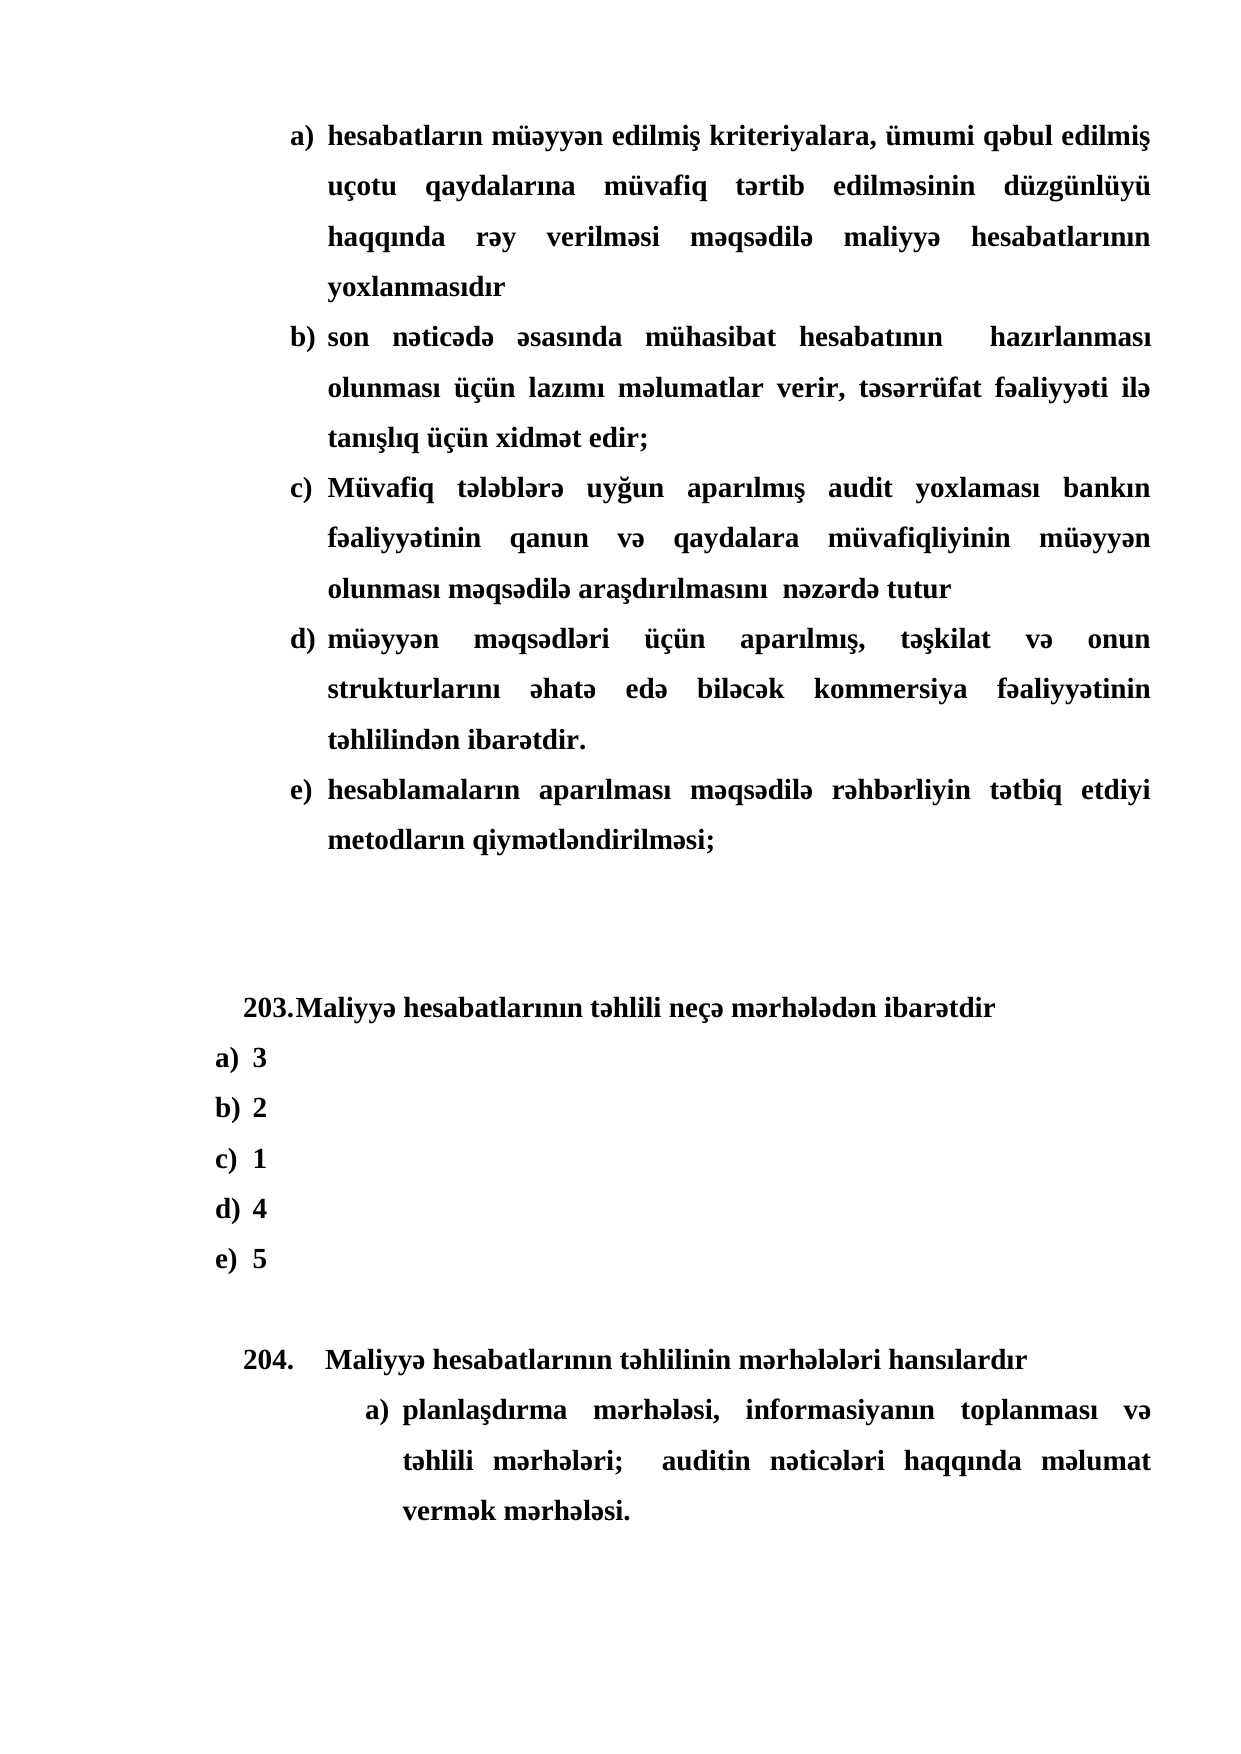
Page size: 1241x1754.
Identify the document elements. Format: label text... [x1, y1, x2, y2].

list 2 [215, 1091, 1152, 1124]
list hesabatların müəyyən edilmiş kriteriyalara, ümumi qəbul edilmiş uçotu qaydalarına müvafiq tərtib edilməsinin düzgünlüyü haqqında rəy verilməsi məqsədilə maliyyə hesabatlarının yoxlanmasıdır [290, 118, 1152, 303]
list 1 [215, 1141, 1152, 1174]
list son nəticədə əsasında mühasibat hesabatının hazırlanması olunması üçün lazımı məlumatlar verir, təsərrüfat fəaliyyəti ilə tanışlıq üçün xidmət edir; [290, 319, 1152, 453]
list 3 [215, 1040, 1152, 1074]
list Maliyyə hesabatlarının təhlilinin mərhələləri hansılardır [243, 1342, 1152, 1376]
list planlaşdırma mərhələsi, informasiyanın toplanması və təhlili mərhələri; auditin nəticələri haqqında məlumat vermək mərhələsi. [365, 1392, 1152, 1527]
list 5 [215, 1242, 1152, 1275]
list 4 [215, 1191, 1152, 1225]
list Maliyyə hesabatlarının təhlili neçə mərhələdən ibarətdir [243, 990, 1152, 1023]
list müəyyən məqsədləri üçün aparılmış, təşkilat və onun strukturlarını əhatə edə biləcək kommersiya fəaliyyətinin təhlilindən ibarətdir. [290, 621, 1152, 755]
list Müvafiq tələblərə uyğun aparılmış audit yoxlaması bankın fəaliyyətinin qanun və qaydalara müvafiqliyinin müəyyən olunması məqsədilə araşdırılmasını nəzərdə tutur [290, 470, 1152, 604]
list hesablamaların aparılması məqsədilə rəhbərliyin tətbiq etdiyi metodların qiymətləndirilməsi; [290, 772, 1152, 856]
